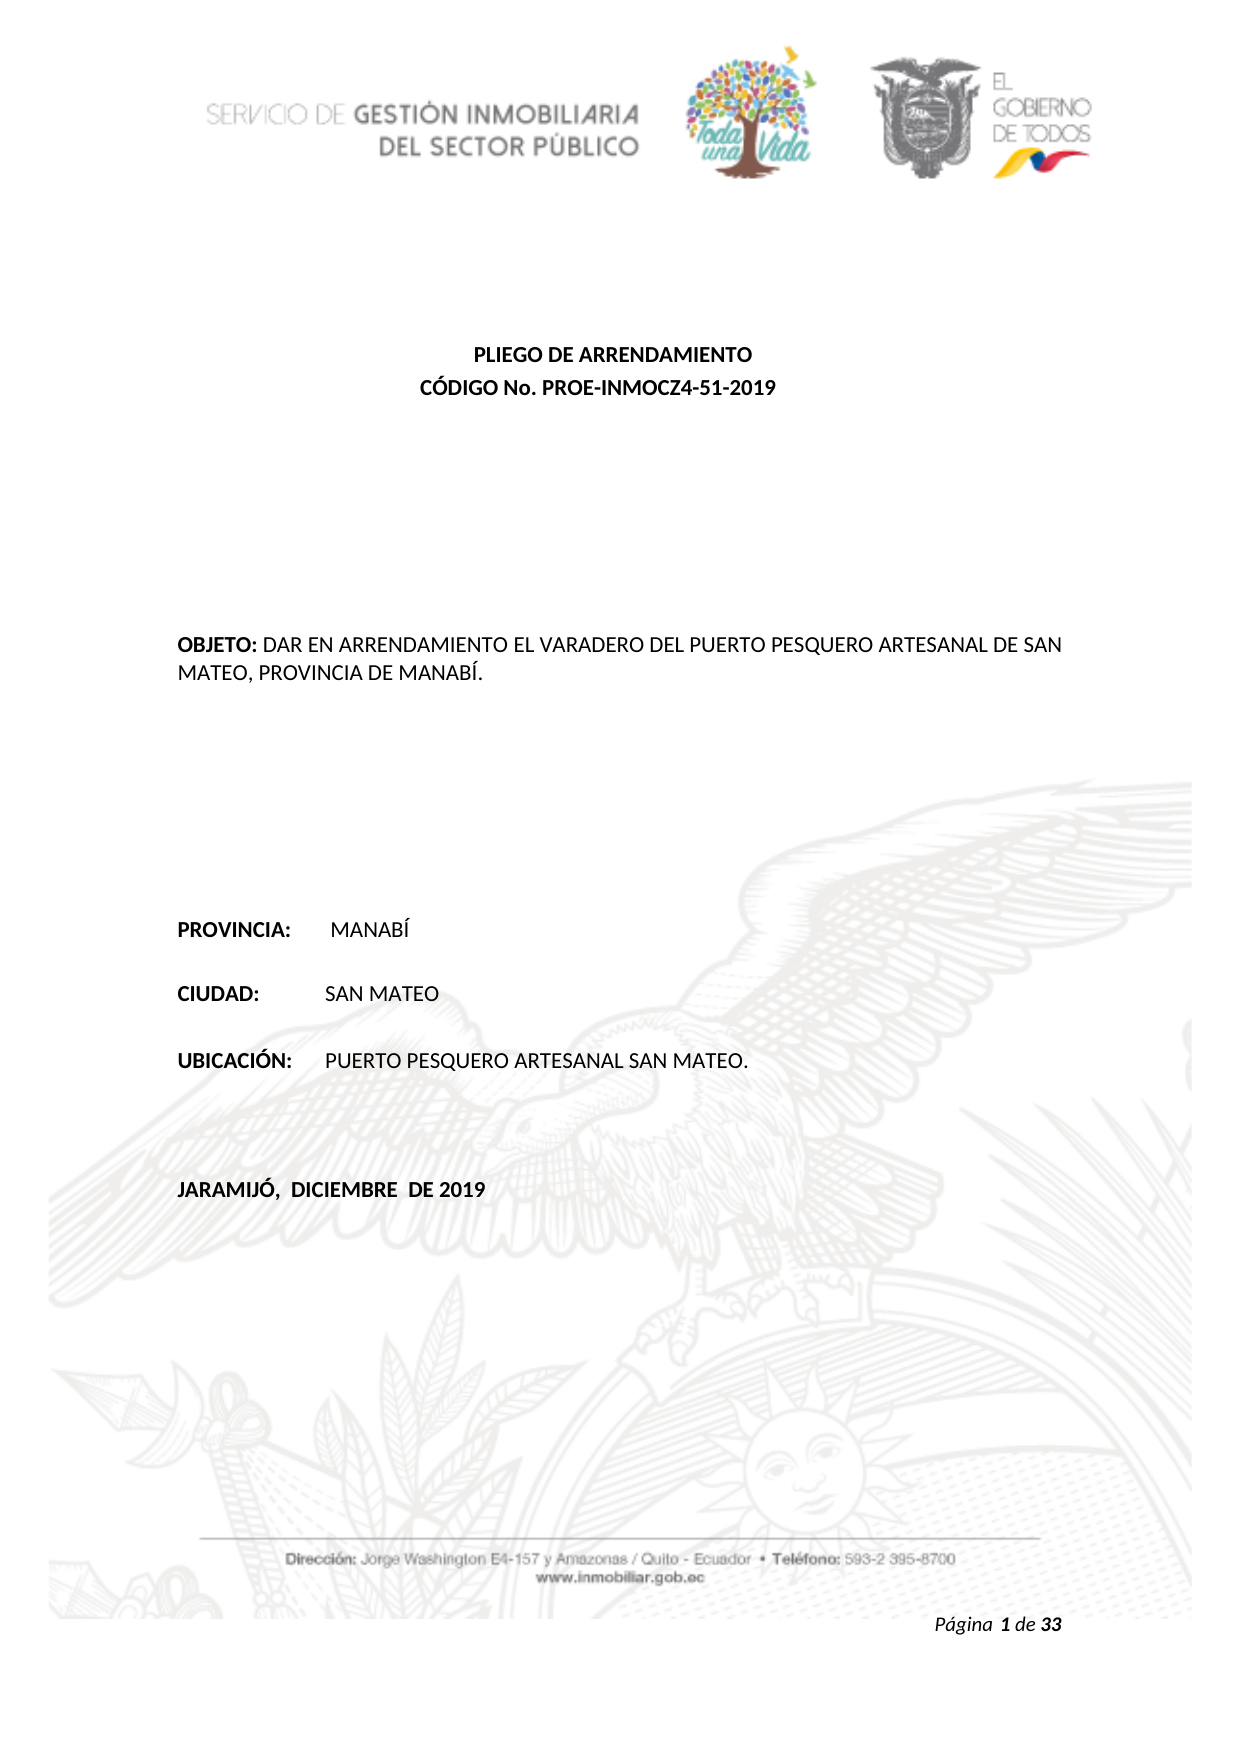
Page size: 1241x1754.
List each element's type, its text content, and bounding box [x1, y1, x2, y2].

picture [48, 0, 1192, 1619]
text CIUDAD: SAN MATEO [177, 979, 1063, 1007]
text PLIEGO DE ARRENDAMIENTO [236, 341, 989, 369]
text CÓDIGO No. PROE-INMOCZ4-51-2019 [207, 373, 989, 401]
text OBJETO: DAR EN ARRENDAMIENTO EL VARADERO DEL PUERTO PESQUERO ARTESANAL DE SAN MATEO, PROVINCIA DE MANABÍ. [177, 630, 1063, 686]
text PROVINCIA: MANABÍ [177, 915, 1063, 943]
text UBICACIÓN: PUERTO PESQUERO ARTESANAL SAN MATEO. [177, 1046, 1063, 1074]
text JARAMIJÓ, DICIEMBRE DE 2019 [177, 1175, 1063, 1203]
